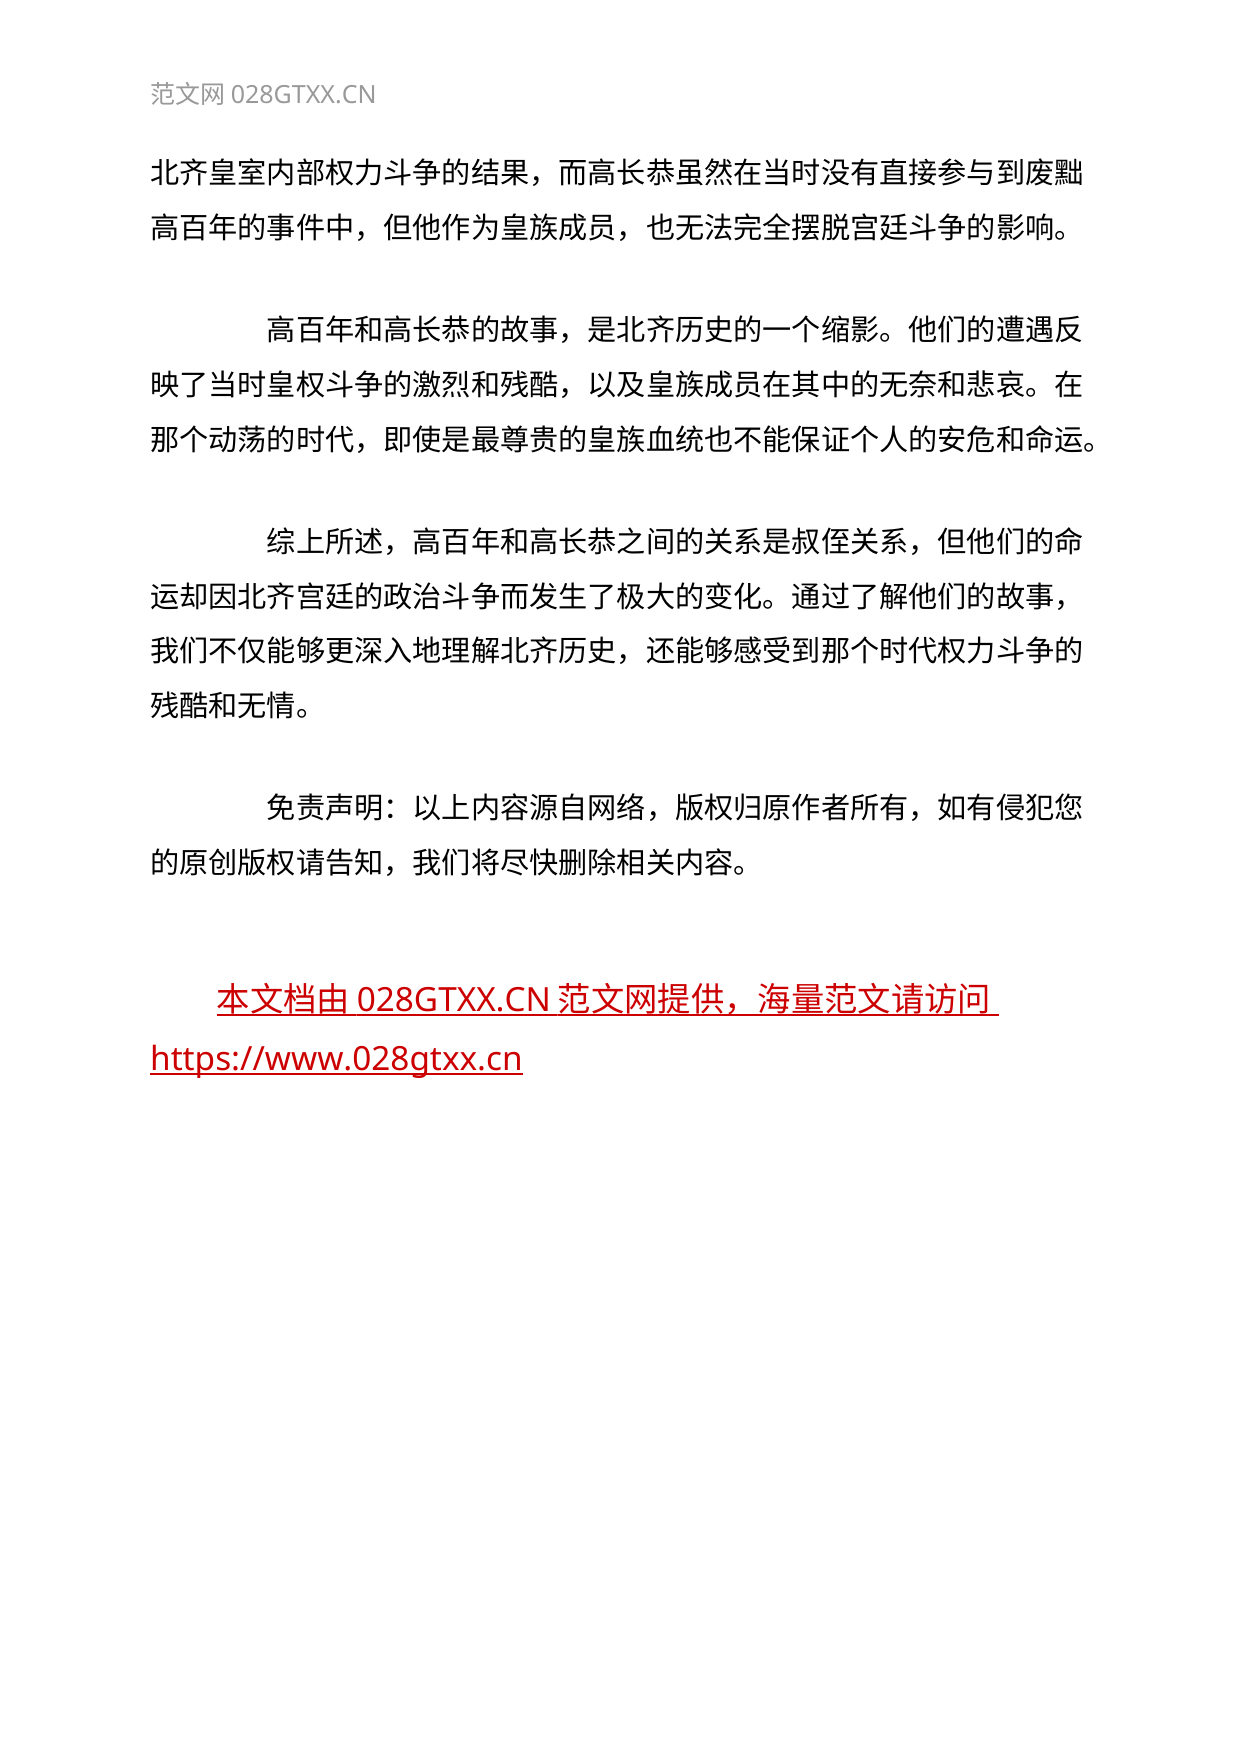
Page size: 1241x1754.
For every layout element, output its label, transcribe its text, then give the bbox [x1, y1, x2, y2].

text 免责声明：以上内容源自网络，版权归原作者所有，如有侵犯您的原创版权请告知，我们将尽快删除相关内容。 [150, 785, 1090, 882]
text 本文档由028GTXX.CN范文网提供，海量范文请访问 https://www.028gtxx.cn [150, 973, 1090, 1080]
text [150, 150, 1090, 247]
text 高百年和高长恭的故事，是北齐历史的一个缩影。他们的遭遇反映了当时皇权斗争的激烈和残酷，以及皇族成员在其中的无奈和悲哀。在那个动荡的时代，即使是最尊贵的皇族血统也不能保证个人的安危和命运。 [150, 307, 1090, 459]
text 综上所述，高百年和高长恭之间的关系是叔侄关系，但他们的命运却因北齐宫廷的政治斗争而发生了极大的变化。通过了解他们的故事，我们不仅能够更深入地理解北齐历史，还能够感受到那个时代权力斗争的残酷和无情。 [150, 518, 1090, 725]
